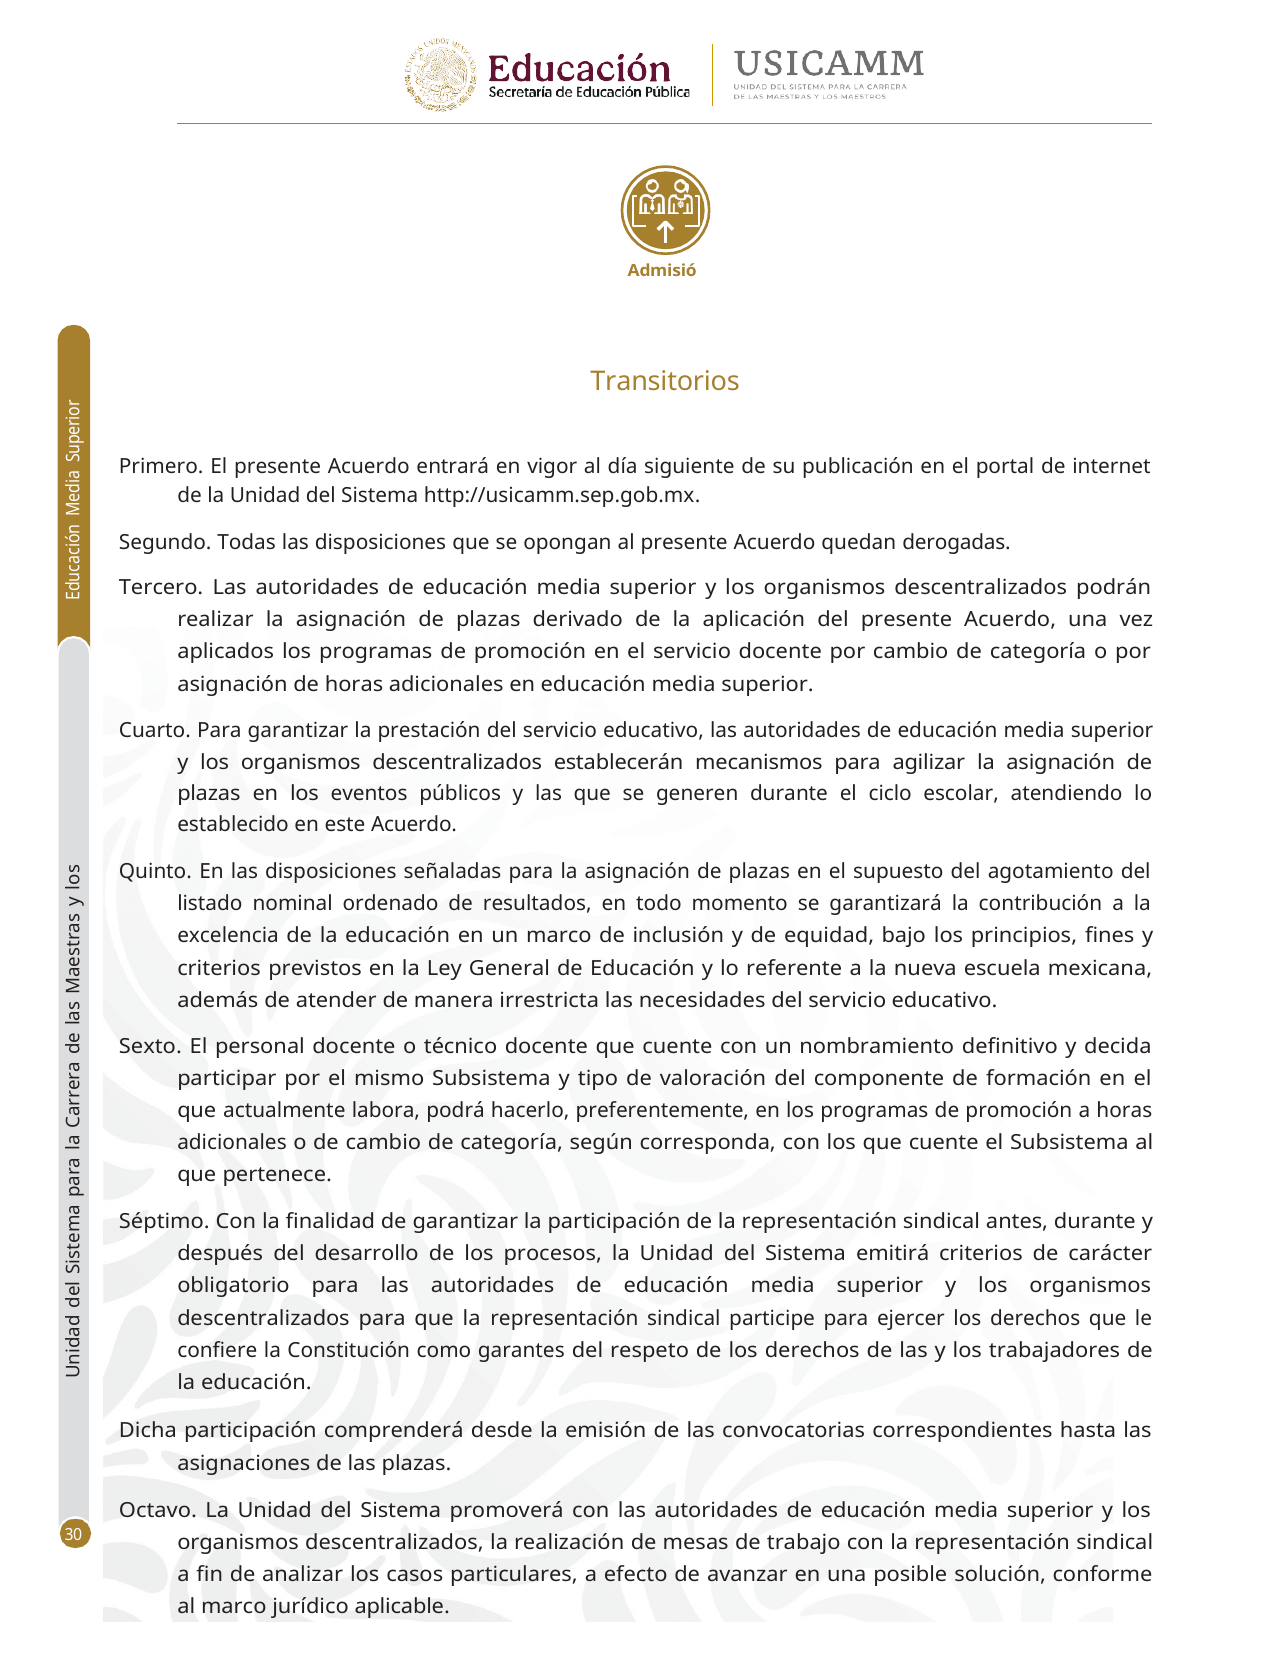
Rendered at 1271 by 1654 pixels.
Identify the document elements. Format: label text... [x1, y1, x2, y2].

text Dicha participación comprenderá desde la emisión de las convocatorias correspondientes hasta las asignaciones de las plazas. [119, 1415, 1153, 1476]
text Cuarto. Para garantizar la prestación del servicio educativo, las autoridades de educación media superior y los organismos descentralizados establecerán mecanismos para agilizar la asignación de plazas en los eventos públicos y las que se generen durante el ciclo escolar, atendiendo lo establecido en este Acuerdo. [119, 716, 1153, 838]
text Tercero. Las autoridades de educación media superior y los organismos descentralizados podrán realizar la asignación de plazas derivado de la aplicación del presente Acuerdo, una vez aplicados los programas de promoción en el servicio docente por cambio de categoría o por asignación de horas adicionales en educación media superior. [119, 572, 1153, 697]
subtitle Transitorios [147, 361, 1182, 398]
text Sexto. El personal docente o técnico docente que cuente con un nombramiento definitivo y decida participar por el mismo Subsistema y tipo de valoración del componente de formación en el que actualmente labora, podrá hacerlo, preferentemente, en los programas de promoción a horas adicionales o de cambio de categoría, según corresponda, con los que cuente el Subsistema al que pertenece. [119, 1031, 1153, 1188]
text Octavo. La Unidad del Sistema promoverá con las autoridades de educación media superior y los organismos descentralizados, la realización de mesas de trabajo con la representación sindical a fin de analizar los casos particulares, a efecto de avanzar en una posible solución, conforme al marco jurídico aplicable. [119, 1495, 1153, 1620]
picture [404, 38, 477, 112]
picture [57, 1516, 93, 1550]
text Séptimo. Con la finalidad de garantizar la participación de la representación sindical antes, durante y después del desarrollo de los procesos, la Unidad del Sistema emitirá criterios de carácter obligatorio para las autoridades de educación media superior y los organismos descentralizados para que la representación sindical participe para ejercer los derechos que le confiere la Constitución como garantes del respeto de los derechos de las y los trabajadores de la educación. [119, 1206, 1153, 1395]
text Quinto. En las disposiciones señaladas para la asignación de plazas en el supuesto del agotamiento del listado nominal ordenado de resultados, en todo momento se garantizará la contribución a la excelencia de la educación en un marco de inclusión y de equidad, bajo los principios, fines y criterios previstos en la Ley General de Educación y lo referente a la nueva escuela mexicana, además de atender de manera irrestricta las necesidades del servicio educativo. [119, 856, 1153, 1013]
picture [102, 626, 1118, 1622]
text Primero. El presente Acuerdo entrará en vigor al día siguiente de su publicación en el portal de internet de la Unidad del Sistema http://usicamm.sep.gob.mx. [119, 451, 1153, 509]
picture [488, 53, 690, 97]
text Segundo. Todas las disposiciones que se opongan al presente Acuerdo quedan derogadas. [119, 527, 1182, 556]
picture [639, 179, 693, 214]
picture [734, 50, 924, 99]
